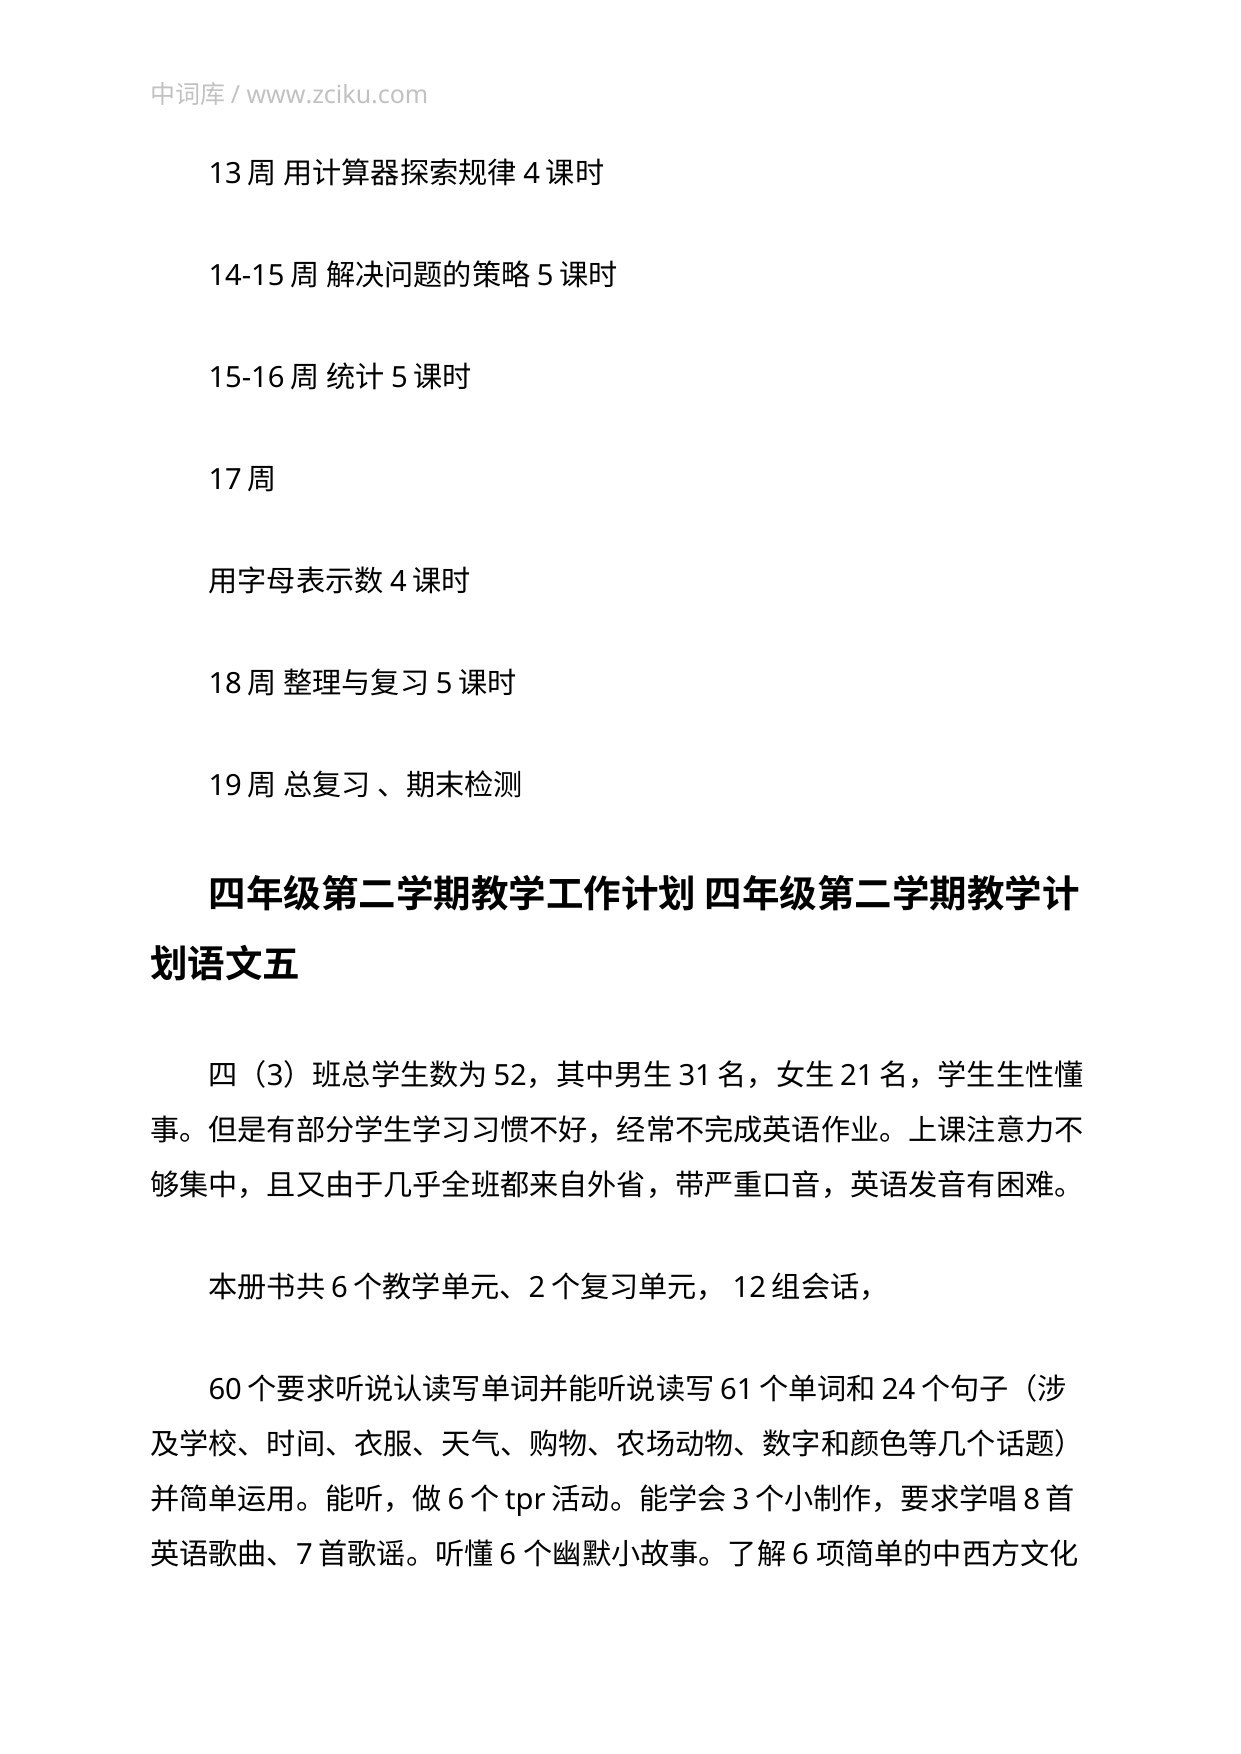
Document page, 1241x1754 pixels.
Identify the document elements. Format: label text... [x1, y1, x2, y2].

text 15-16周 统计 5课时 [150, 354, 1090, 396]
text 13周 用计算器探索规律 4课时 [150, 150, 1090, 192]
text 14-15周 解决问题的策略 5课时 [150, 252, 1090, 294]
text 四年级第二学期教学工作计划 四年级第二学期教学计划语文五 [150, 864, 1090, 989]
text 四（3）班总学生数为52，其中男生31名，女生21名，学生生性懂事。但是有部分学生学习习惯不好，经常不完成英语作业。上课注意力不够集中，且又由于几乎全班都来自外省，带严重口音，英语发音有困难。 [150, 1052, 1090, 1204]
text 本册书共6个教学单元、2个复习单元， 12组会话， [150, 1263, 1090, 1306]
text 19周 总复习 、期末检测 [150, 762, 1090, 804]
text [150, 1365, 1090, 1573]
text 17周 [150, 456, 1090, 498]
text 用字母表示数 4课时 [150, 558, 1090, 600]
text 18周 整理与复习 5课时 [150, 660, 1090, 702]
